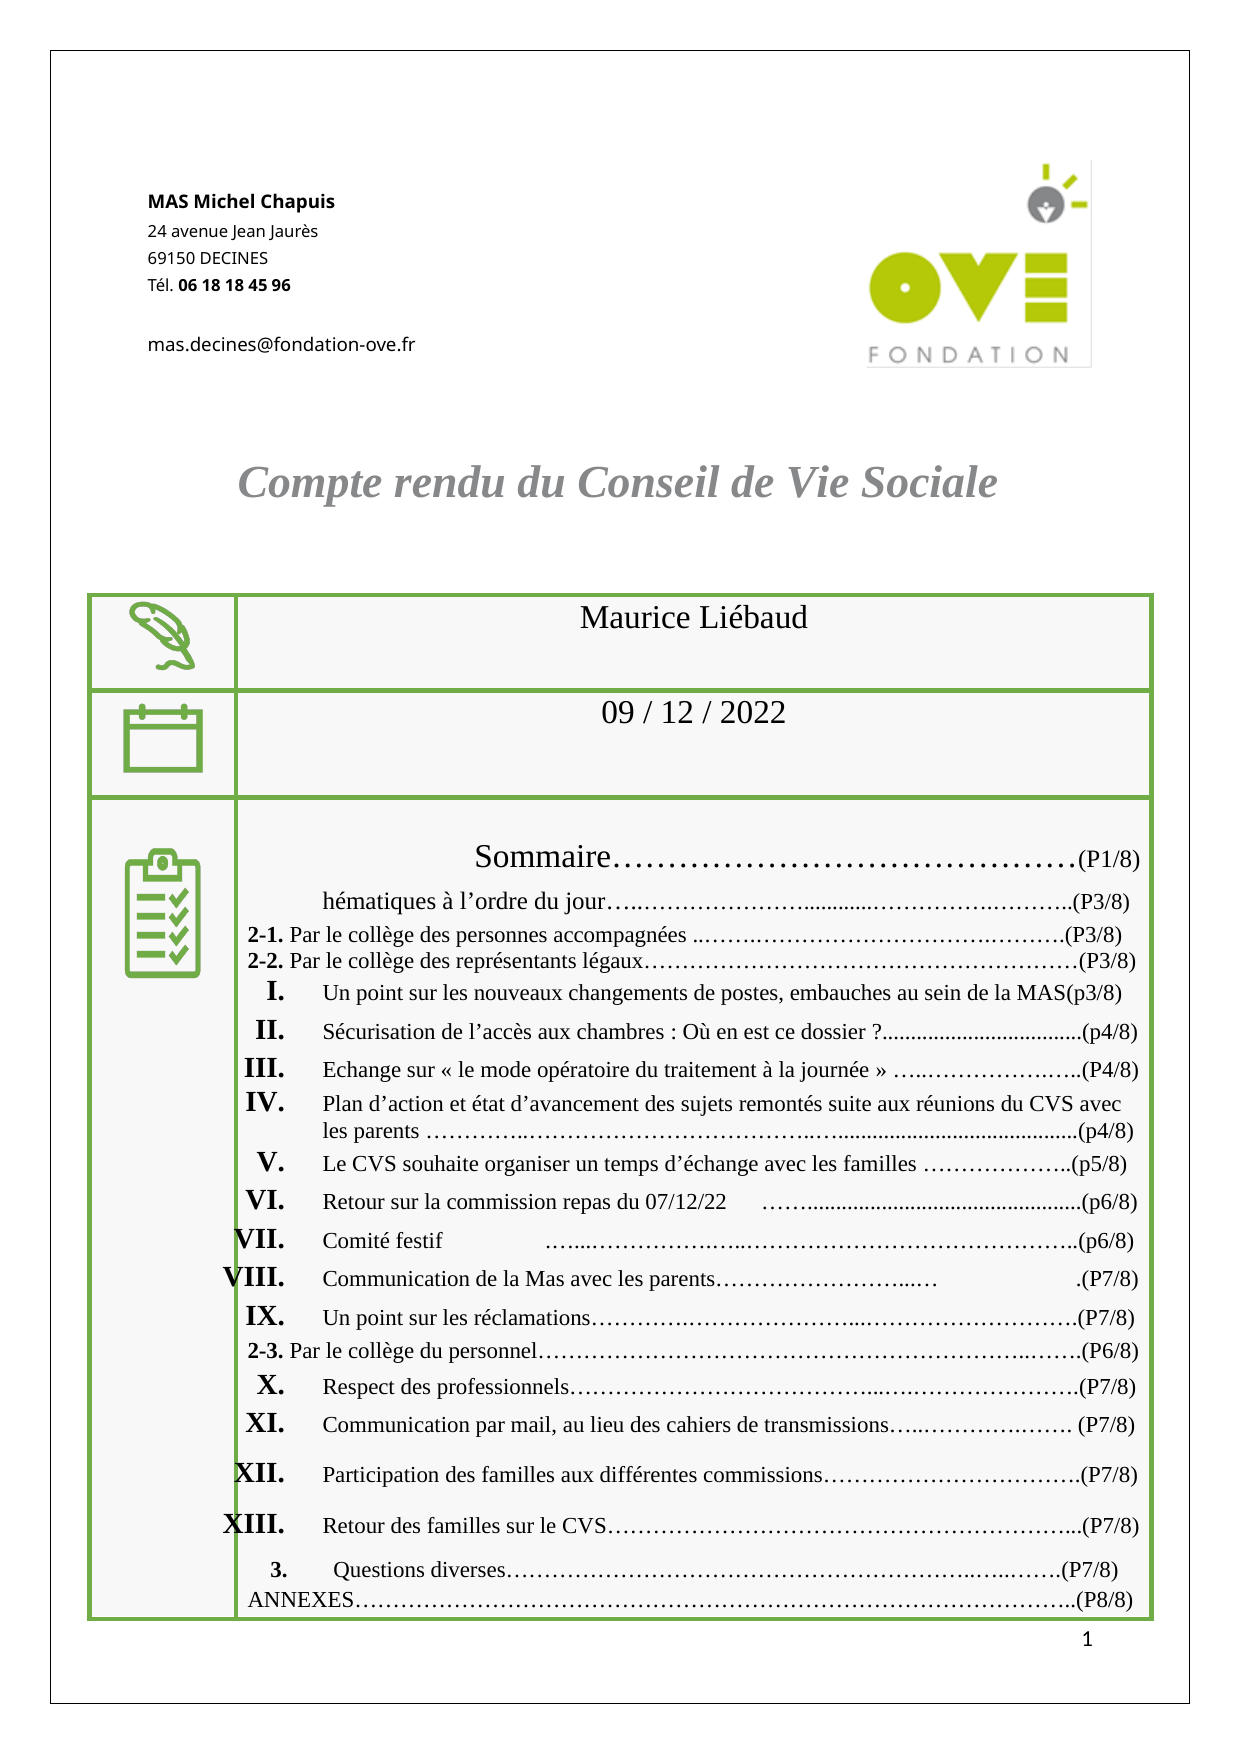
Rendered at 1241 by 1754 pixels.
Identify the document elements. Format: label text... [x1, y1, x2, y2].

table_cell [92, 693, 234, 795]
picture [110, 692, 215, 784]
table_header Maurice Liébaud [238, 597, 1149, 688]
picture [866, 160, 1093, 369]
table_cell Sommaire……………………………………(P1/8) hématiques à l’ordre du jour…..…………………............…………….………..(P3/8) 2-1. Par le collège des personnes accompagnées ..…….………………………….……….(P3/8) 2-2. Par le collège des représentants légaux…………………………………………………(P3/8) Un point sur les nouveaux changements de postes, embauches au sein de la MAS(p3/8) Sécurisation de l’accès aux chambres : Où en est ce dossier ?...................................(p4/8) Echange sur « le mode opératoire du traitement à la journée » …..…………….…..(P4/8) Plan d’action et état d’avancement des sujets remontés suite aux réunions du CVS avec les parents …………..………………………………..…..........................................(p4/8) Le CVS souhaite organiser un temps d’échange avec les familles ………………..(p5/8) Retour sur la commission repas du 07/12/22 ……................................................(p6/8) Comité festif .…...…………….…..……………………………………..(p6/8) Communication de la Mas avec les parents……………………...… .(P7/8) Un point sur les réclamations………….…………………...……………………….(P7/8) 2-3. Par le collège du personnel………………………………………………………..…….(P6/8) Respect des professionnels…………………………………...….………………….(P7/8) Communication par mail, au lieu des cahiers de transmissions…..………….……. (P7/8) Participation des familles aux différentes commissions…………………………….(P7/8) Retour des familles sur le CVS……………………………………………………...(P7/8) 3. Questions diverses……………………………………………………..…..…….(P7/8) ANNEXES…………………………………………………………………………………..(P8/8) [238, 800, 1149, 1616]
table_cell 09 / 12 / 2022 [238, 693, 1149, 795]
picture [118, 597, 207, 675]
picture [104, 837, 221, 989]
text Compte rendu du Conseil de Vie Sociale [147, 454, 1093, 507]
table_header [92, 597, 234, 688]
table_cell [92, 800, 234, 1616]
